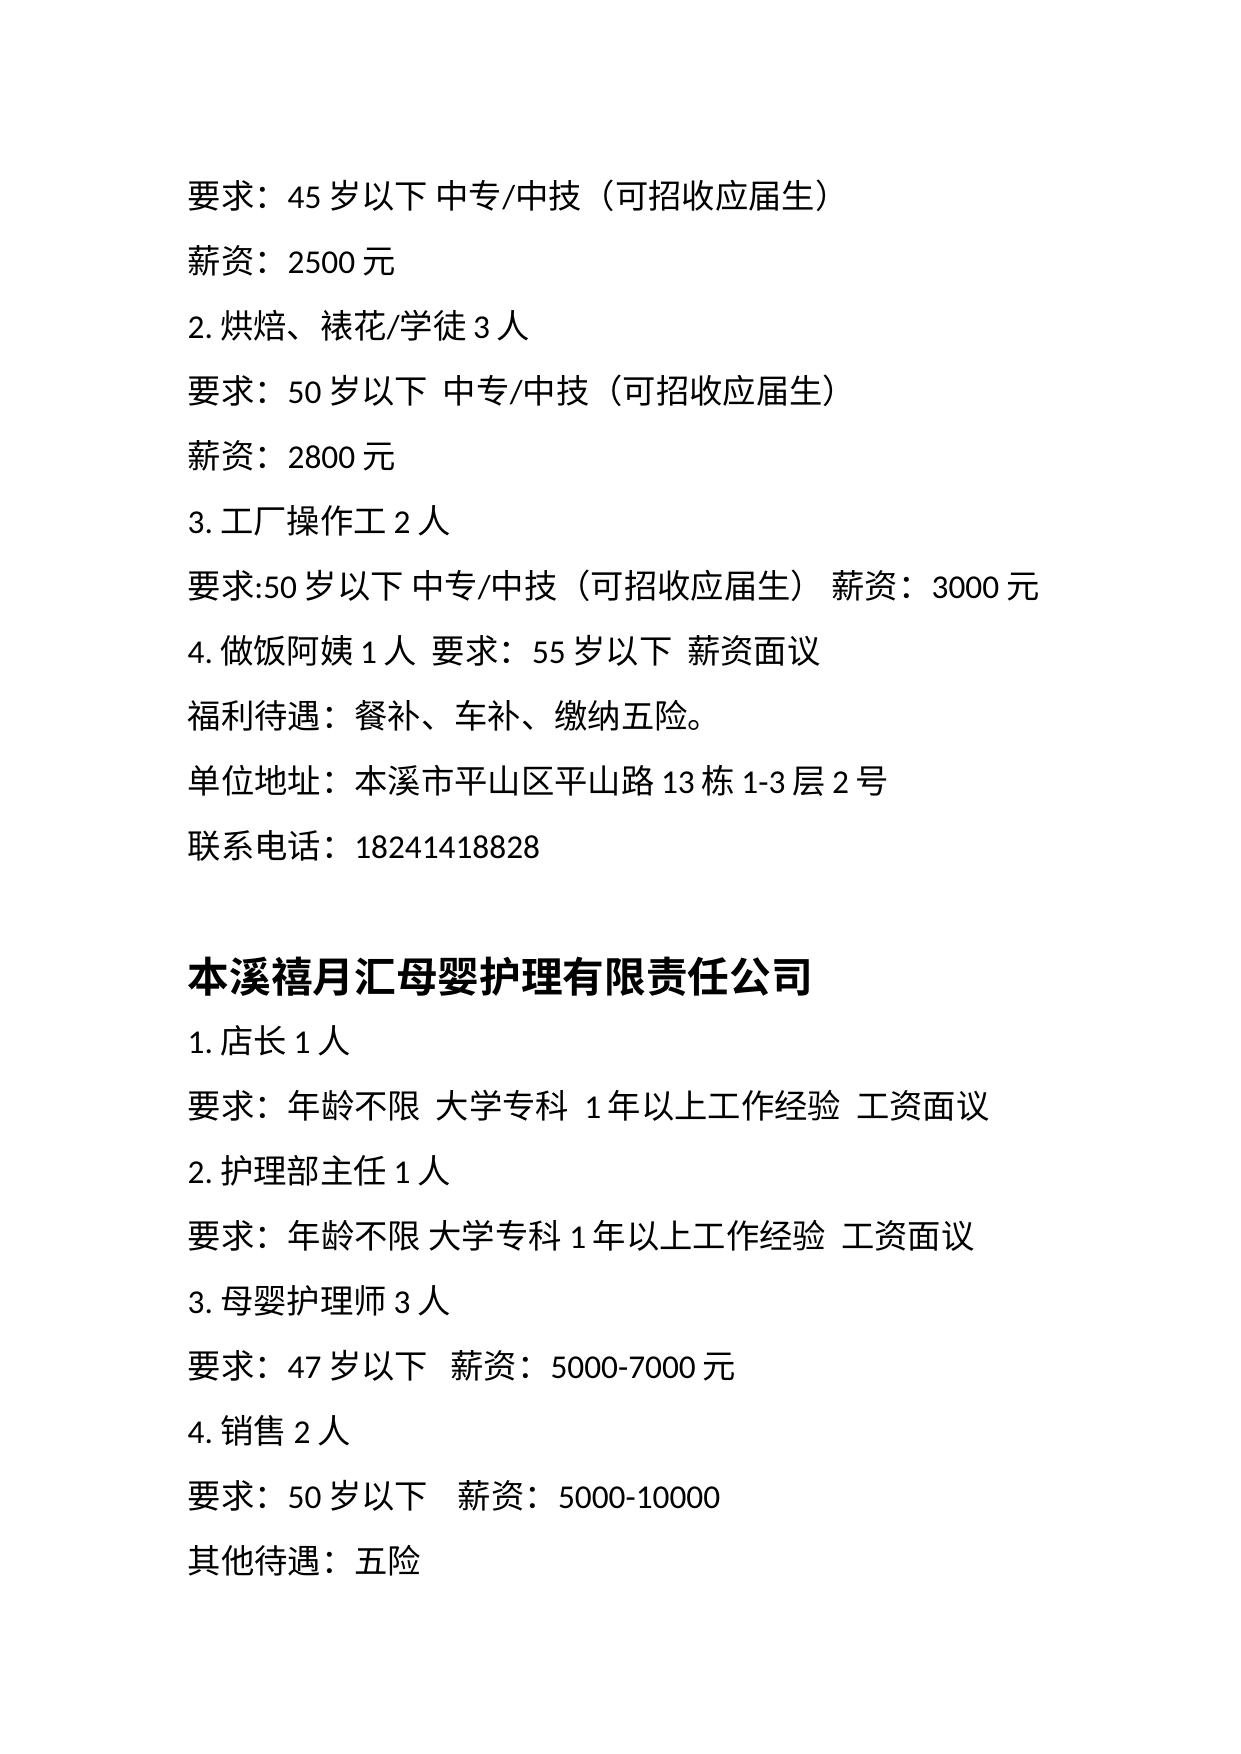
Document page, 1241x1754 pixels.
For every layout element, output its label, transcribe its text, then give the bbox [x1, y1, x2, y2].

list 要求：年龄不限 大学专科 1年以上工作经验 工资面议 [187, 1072, 1053, 1137]
list 要求:50岁以下 中专/中技（可招收应届生） 薪资：3000元 [187, 552, 1053, 617]
list 要求：45岁以下 中专/中技（可招收应届生） [187, 162, 1053, 227]
list 工厂操作工2人 [187, 487, 1053, 552]
text 联系电话：18241418828 [187, 812, 1053, 877]
text 本溪禧月汇母婴护理有限责任公司 [187, 942, 1053, 1007]
list 烘焙、裱花/学徒3人 [187, 292, 1053, 357]
list 母婴护理师3人 [187, 1267, 1053, 1332]
list 销售2人 [187, 1397, 1053, 1462]
list 薪资：2500元 [187, 227, 1053, 292]
list 要求：年龄不限 大学专科 1年以上工作经验 工资面议 [187, 1202, 1053, 1267]
text 单位地址：本溪市平山区平山路13栋1-3层2号 [187, 747, 1053, 812]
list 店长1人 [187, 1007, 1053, 1072]
list 要求：50岁以下 中专/中技（可招收应届生） [187, 357, 1053, 422]
list 要求：50岁以下 薪资：5000-10000 [187, 1462, 1053, 1527]
list 其他待遇：五险 [187, 1527, 1053, 1592]
list 薪资：2800元 [187, 422, 1053, 487]
list 福利待遇：餐补、车补、缴纳五险。 [187, 682, 1053, 747]
list 要求：47岁以下 薪资：5000-7000元 [187, 1332, 1053, 1397]
list 做饭阿姨1人 要求：55岁以下 薪资面议 [187, 617, 1053, 682]
list 护理部主任1人 [187, 1137, 1053, 1202]
